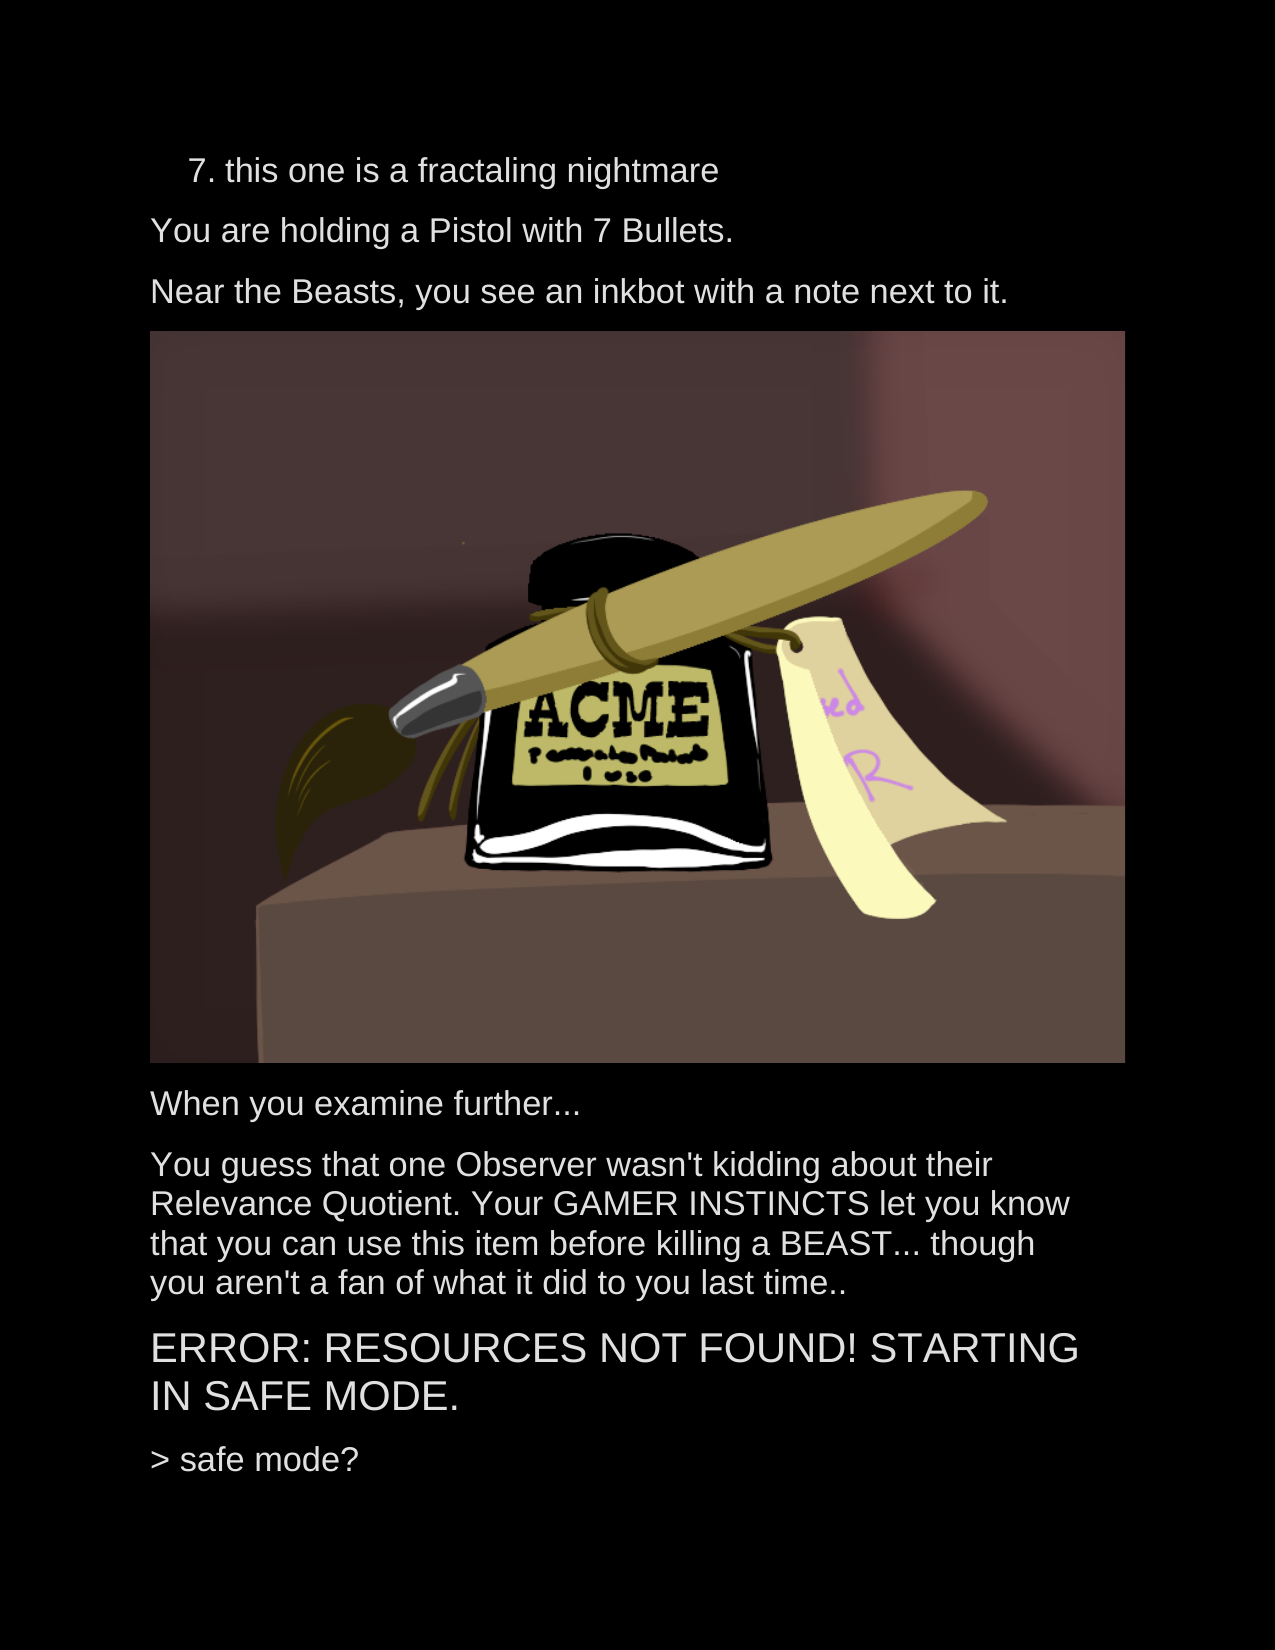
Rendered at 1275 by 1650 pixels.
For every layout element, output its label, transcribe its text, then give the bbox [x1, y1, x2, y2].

text > safe mode? [150, 1439, 1125, 1479]
text Near the Beasts, you see an inkbot with a note next to it. [150, 271, 1092, 310]
text You guess that one Observer wasn't kidding about their Relevance Quotient. Your GAMER INSTINCTS let you know that you can use this item before killing a BEAST... though you aren't a fan of what it did to you last time.. [150, 1144, 1092, 1302]
list this one is a fractaling nightmare [187, 150, 1092, 189]
text You are holding a Pistol with 7 Bullets. [150, 210, 1092, 250]
text ERROR: RESOURCES NOT FOUND! STARTING IN SAFE MODE. [150, 1323, 1108, 1419]
picture [150, 331, 1125, 1063]
text When you examine further... [150, 1083, 1092, 1123]
